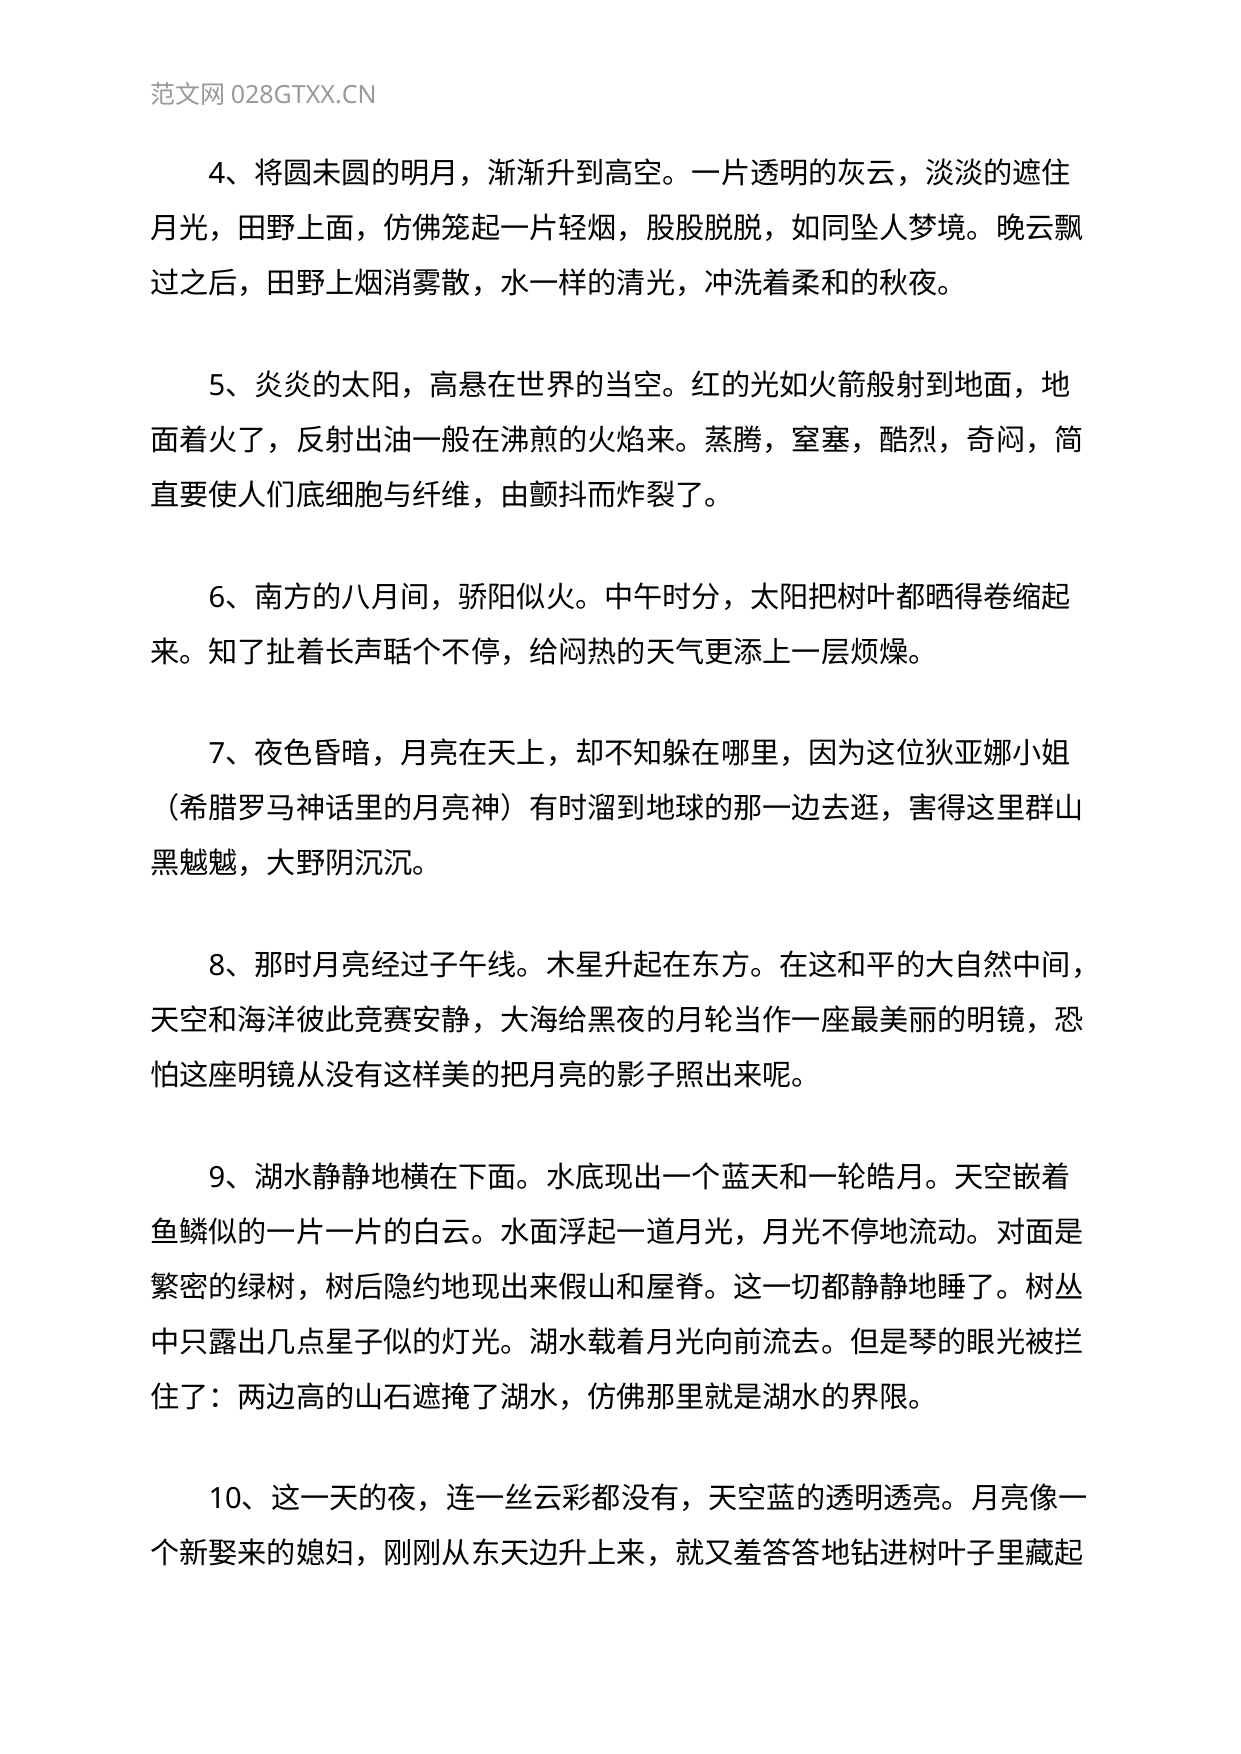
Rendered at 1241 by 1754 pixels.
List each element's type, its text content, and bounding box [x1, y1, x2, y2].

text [150, 1475, 1090, 1572]
text 9、湖水静静地横在下面。水底现出一个蓝天和一轮皓月。天空嵌着鱼鳞似的一片一片的白云。水面浮起一道月光，月光不停地流动。对面是繁密的绿树，树后隐约地现出来假山和屋脊。这一切都静静地睡了。树丛中只露出几点星子似的灯光。湖水载着月光向前流去。但是琴的眼光被拦住了：两边高的山石遮掩了湖水，仿佛那里就是湖水的界限。 [150, 1153, 1090, 1415]
text 5、炎炎的太阳，高悬在世界的当空。红的光如火箭般射到地面，地面着火了，反射出油一般在沸煎的火焰来。蒸腾，窒塞，酷烈，奇闷，简直要使人们底细胞与纤维，由颤抖而炸裂了。 [150, 362, 1090, 514]
text 6、南方的八月间，骄阳似火。中午时分，太阳把树叶都晒得卷缩起来。知了扯着长声聒个不停，给闷热的天气更添上一层烦燥。 [150, 573, 1090, 671]
text 8、那时月亮经过子午线。木星升起在东方。在这和平的大自然中间，天空和海洋彼此竞赛安静，大海给黑夜的月轮当作一座最美丽的明镜，恐怕这座明镜从没有这样美的把月亮的影子照出来呢。 [150, 942, 1090, 1094]
text 4、将圆未圆的明月，渐渐升到高空。一片透明的灰云，淡淡的遮住月光，田野上面，仿佛笼起一片轻烟，股股脱脱，如同坠人梦境。晚云飘过之后，田野上烟消雾散，水一样的清光，冲洗着柔和的秋夜。 [150, 150, 1090, 302]
text 7、夜色昏暗，月亮在天上，却不知躲在哪里，因为这位狄亚娜小姐（希腊罗马神话里的月亮神）有时溜到地球的那一边去逛，害得这里群山黑魆魆，大野阴沉沉。 [150, 730, 1090, 882]
